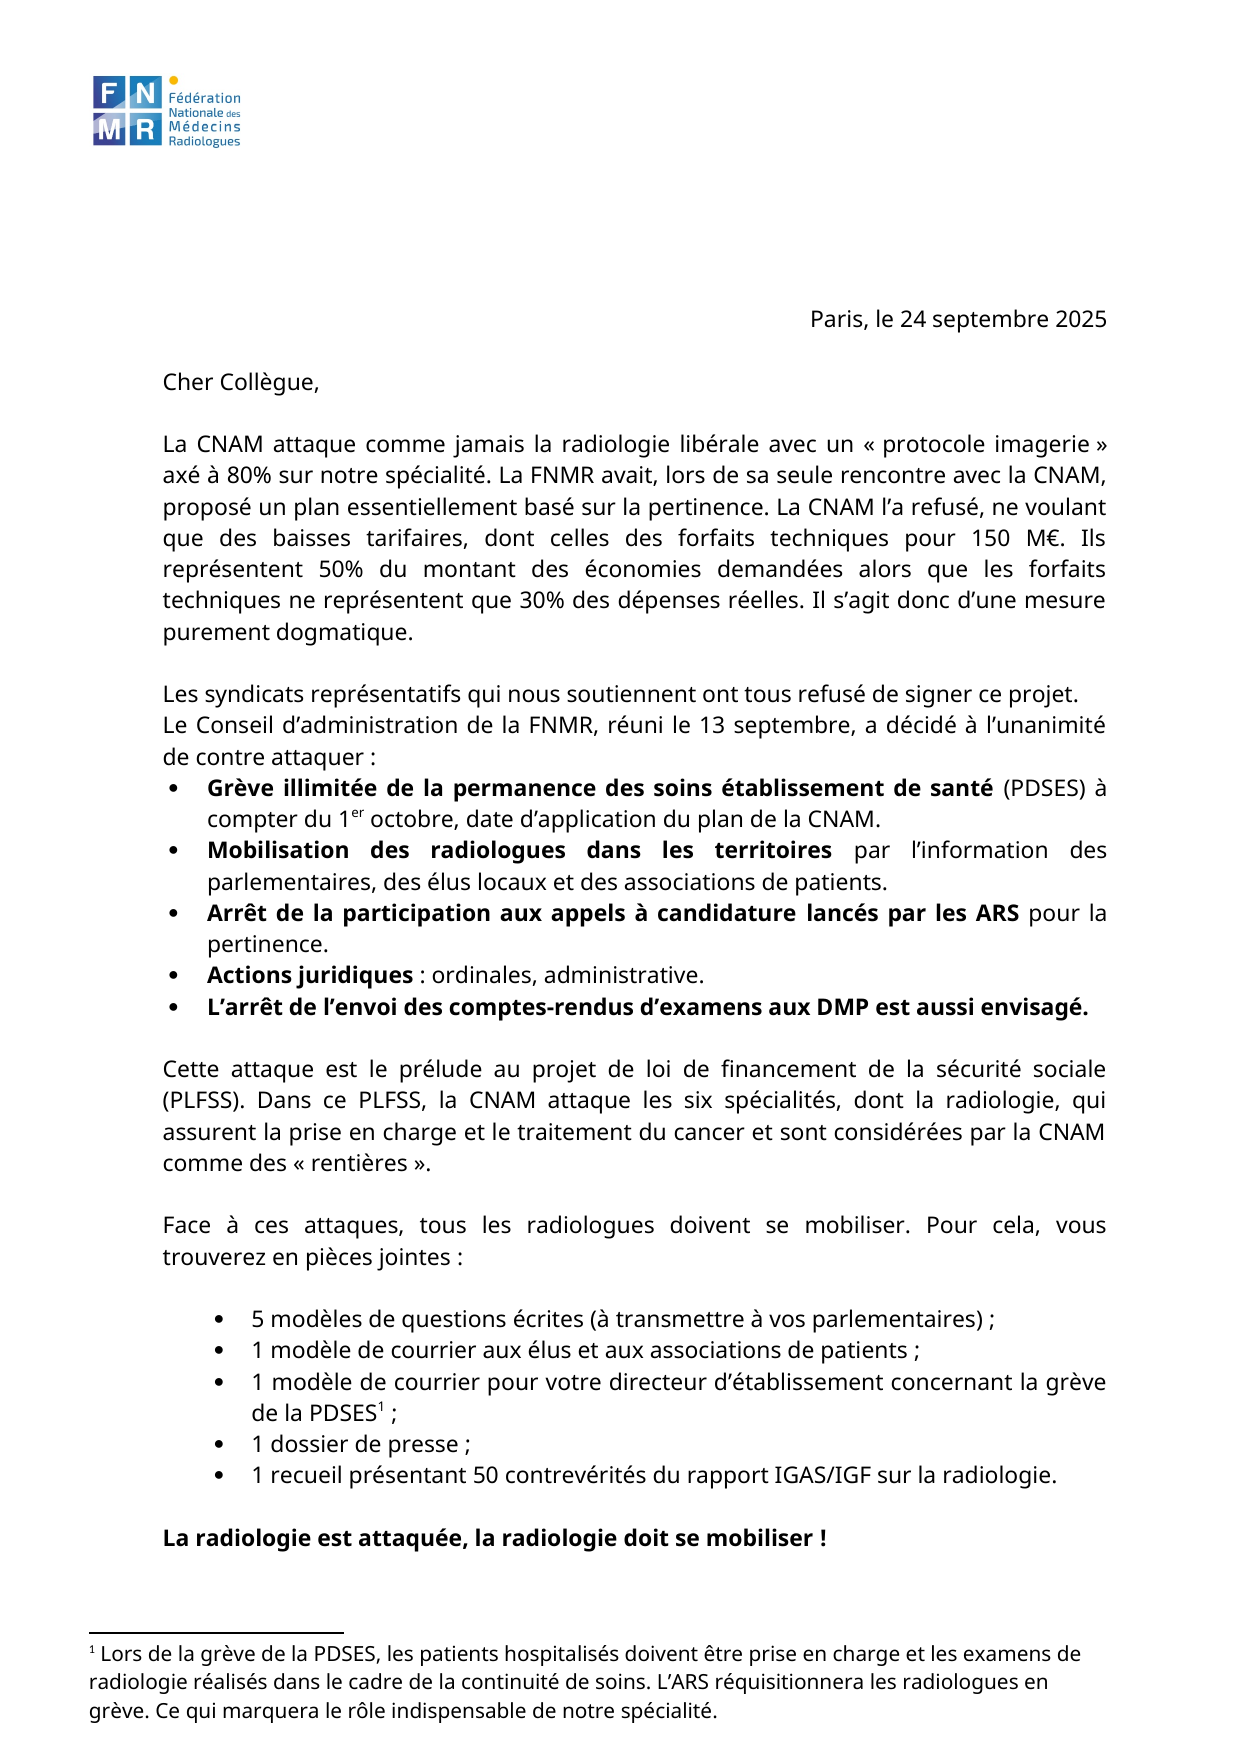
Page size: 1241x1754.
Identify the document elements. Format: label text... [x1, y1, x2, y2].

text Paris, le 24 septembre 2025 [89, 303, 1107, 334]
list 5 modèles de questions écrites (à transmettre à vos parlementaires) ; [215, 1303, 1107, 1334]
list 1 modèle de courrier pour votre directeur d’établissement concernant la grève de la PDSES ; [215, 1366, 1107, 1428]
list Actions juridiques : ordinales, administrative. [169, 959, 1107, 991]
text Cher Collègue, [89, 366, 1107, 397]
list Mobilisation des radiologues dans les territoires par l’information des parlementaires, des élus locaux et des associations de patients. [169, 834, 1107, 897]
text La radiologie est attaquée, la radiologie doit se mobiliser ! [162, 1522, 1107, 1553]
text Les syndicats représentatifs qui nous soutiennent ont tous refusé de signer ce projet. [162, 678, 1107, 709]
text Face à ces attaques, tous les radiologues doivent se mobiliser. Pour cela, vous trouverez en pièces jointes : [162, 1209, 1107, 1272]
picture [88, 73, 245, 150]
list 1 modèle de courrier aux élus et aux associations de patients ; [215, 1334, 1107, 1366]
list Arrêt de la participation aux appels à candidature lancés par les ARS pour la pertinence. [169, 897, 1107, 959]
text La CNAM attaque comme jamais la radiologie libérale avec un « protocole imagerie » axé à 80% sur notre spécialité. La FNMR avait, lors de sa seule rencontre avec la CNAM, proposé un plan essentiellement basé sur la pertinence. La CNAM l’a refusé, ne voulant que des baisses tarifaires, dont celles des forfaits techniques pour 150 M€. Ils représentent 50% du montant des économies demandées alors que les forfaits techniques ne représentent que 30% des dépenses réelles. Il s’agit donc d’une mesure purement dogmatique. [162, 428, 1107, 647]
list 1 dossier de presse ; [215, 1428, 1107, 1459]
list 1 recueil présentant 50 contrevérités du rapport IGAS/IGF sur la radiologie. [215, 1459, 1107, 1491]
text Le Conseil d’administration de la FNMR, réuni le 13 septembre, a décidé à l’unanimité de contre attaquer : [162, 709, 1107, 772]
text Cette attaque est le prélude au projet de loi de financement de la sécurité sociale (PLFSS). Dans ce PLFSS, la CNAM attaque les six spécialités, dont la radiologie, qui assurent la prise en charge et le traitement du cancer et sont considérées par la CNAM comme des « rentières ». [162, 1053, 1107, 1178]
list Grève illimitée de la permanence des soins établissement de santé (PDSES) à compter du 1er octobre, date d’application du plan de la CNAM. [169, 772, 1107, 834]
list L’arrêt de l’envoi des comptes-rendus d’examens aux DMP est aussi envisagé. [169, 991, 1107, 1022]
